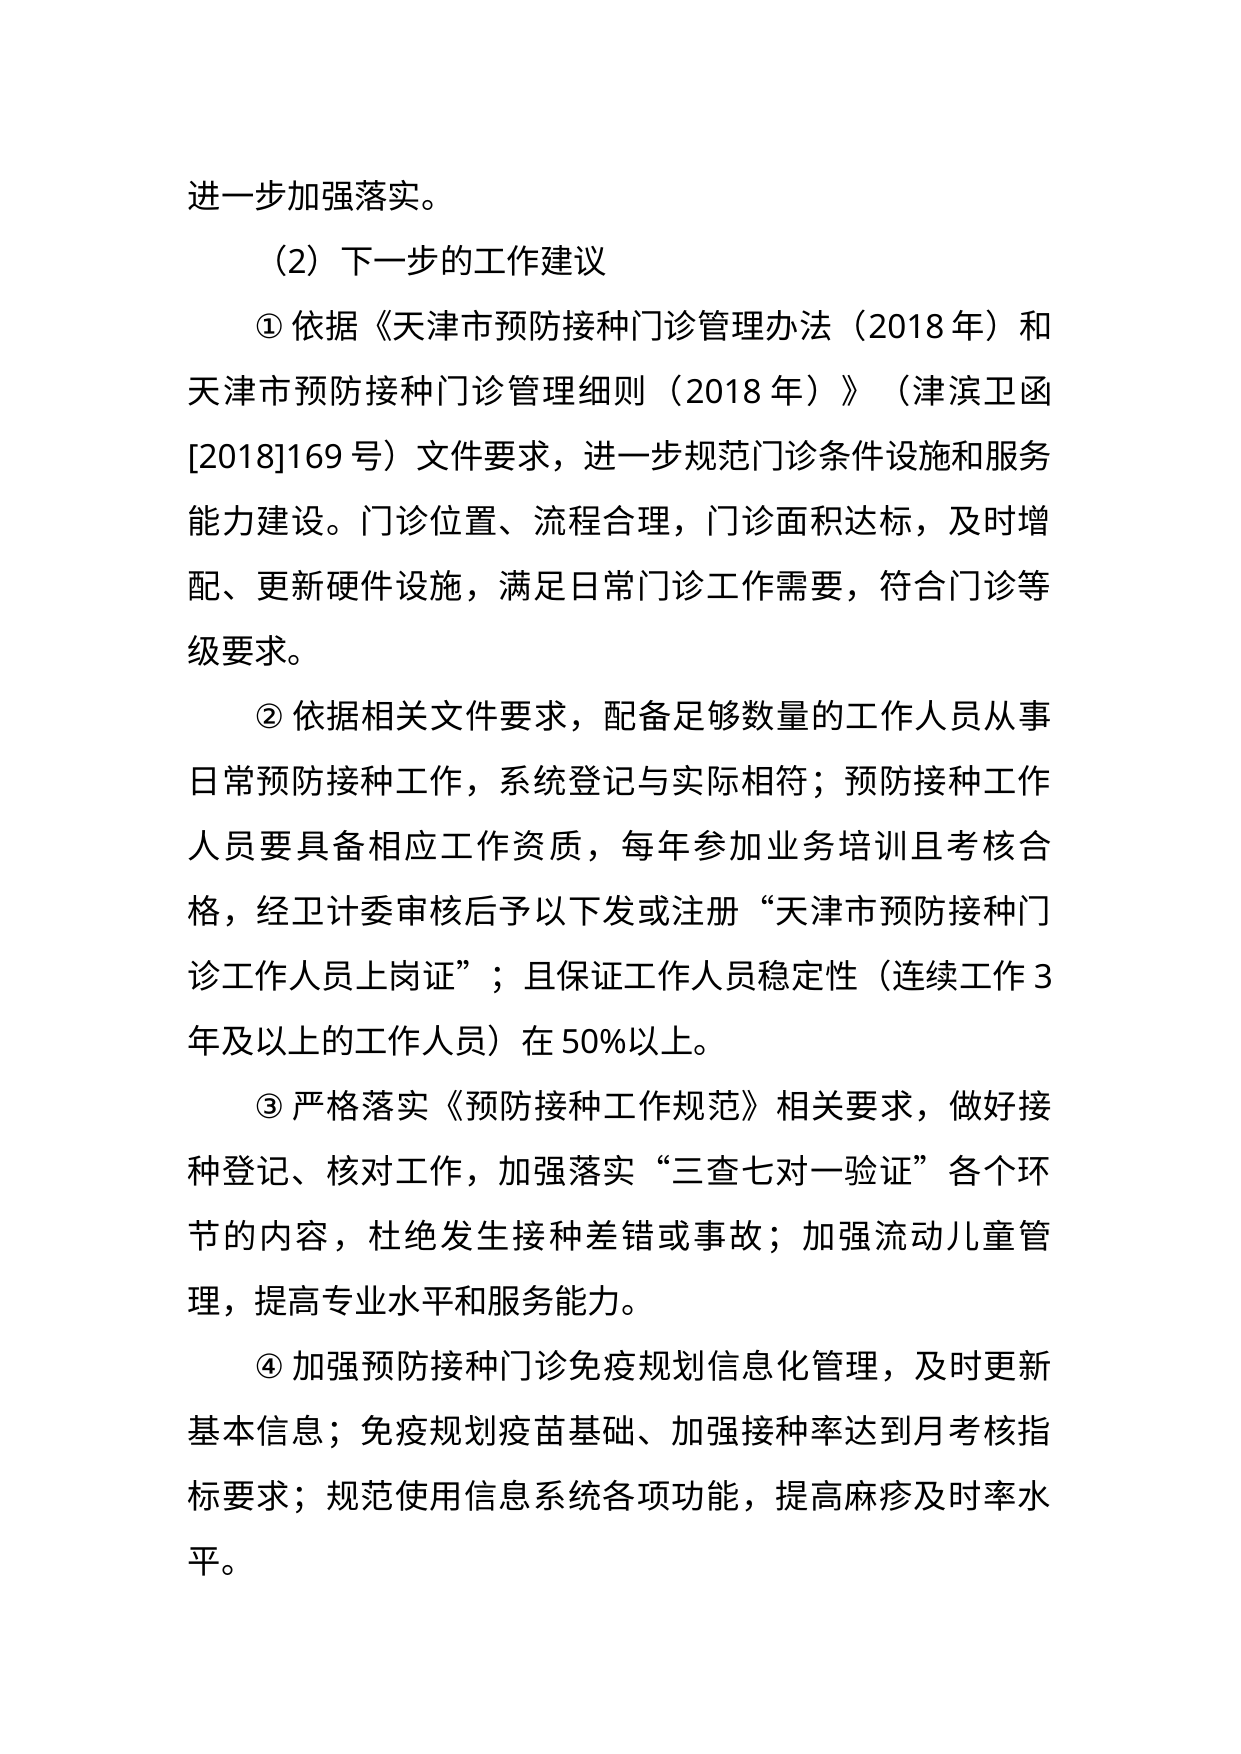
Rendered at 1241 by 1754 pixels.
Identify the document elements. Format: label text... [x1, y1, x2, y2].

text （2）下一步的工作建议 [187, 227, 1053, 292]
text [187, 162, 1053, 227]
text ④加强预防接种门诊免疫规划信息化管理，及时更新基本信息；免疫规划疫苗基础、加强接种率达到月考核指标要求；规范使用信息系统各项功能，提高麻疹及时率水平。 [187, 1332, 1053, 1592]
text ②依据相关文件要求，配备足够数量的工作人员从事日常预防接种工作，系统登记与实际相符；预防接种工作人员要具备相应工作资质，每年参加业务培训且考核合格，经卫计委审核后予以下发或注册“天津市预防接种门诊工作人员上岗证”；且保证工作人员稳定性（连续工作3年及以上的工作人员）在50%以上。 [187, 682, 1053, 1072]
text ①依据《天津市预防接种门诊管理办法（2018年）和天津市预防接种门诊管理细则（2018年）》（津滨卫函[2018]169号）文件要求，进一步规范门诊条件设施和服务能力建设。门诊位置、流程合理，门诊面积达标，及时增配、更新硬件设施，满足日常门诊工作需要，符合门诊等级要求。 [187, 292, 1053, 682]
text ③严格落实《预防接种工作规范》相关要求，做好接种登记、核对工作，加强落实“三查七对一验证”各个环节的内容，杜绝发生接种差错或事故；加强流动儿童管理，提高专业水平和服务能力。 [187, 1072, 1053, 1332]
